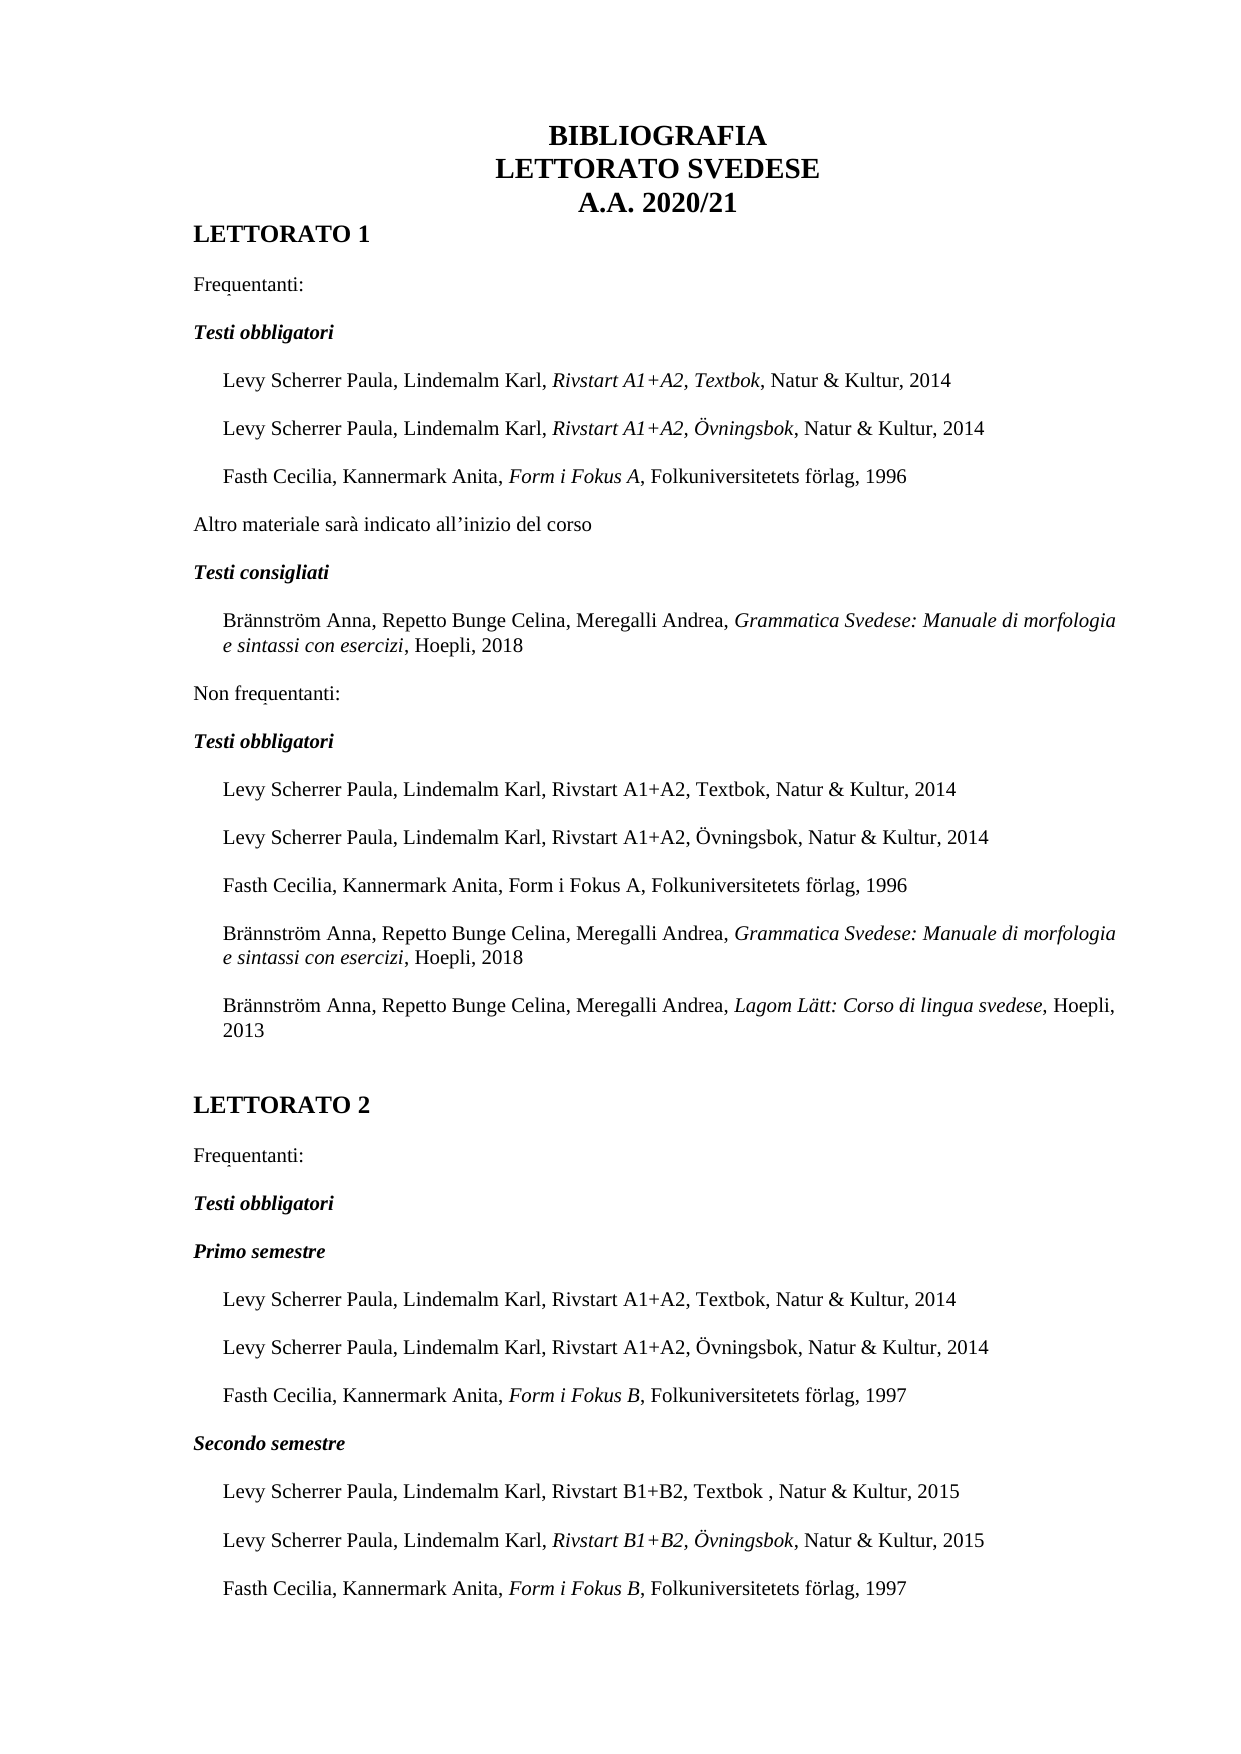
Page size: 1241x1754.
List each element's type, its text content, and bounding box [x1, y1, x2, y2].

text Altro materiale sarà indicato all’inizio del corso [193, 512, 1122, 536]
text Secondo semestre [193, 1431, 1122, 1455]
text Primo semestre [193, 1239, 1122, 1263]
text Testi consigliati [193, 560, 1122, 584]
text Fasth Cecilia, Kannermark Anita, Form i Fokus A, Folkuniversitetets förlag, 1996 [193, 873, 1122, 897]
text Levy Scherrer Paula, Lindemalm Karl, Rivstart A1+A2, Textbok, Natur & Kultur, 2014 [193, 777, 1122, 801]
text Brännström Anna, Repetto Bunge Celina, Meregalli Andrea, Lagom Lätt: Corso di lingua svedese, Hoepli, 2013 [223, 993, 1122, 1042]
text Fasth Cecilia, Kannermark Anita, Form i Fokus A, Folkuniversitetets förlag, 1996 [193, 464, 1122, 488]
text Brännström Anna, Repetto Bunge Celina, Meregalli Andrea, Grammatica Svedese: Manuale di morfologia e sintassi con esercizi, Hoepli, 2018 [223, 921, 1122, 969]
text Levy Scherrer Paula, Lindemalm Karl, Rivstart A1+A2, Övningsbok, Natur & Kultur, 2014 [193, 416, 1122, 440]
text Non frequentanti: [193, 681, 1122, 705]
text Frequentanti: [193, 272, 1122, 296]
text Levy Scherrer Paula, Lindemalm Karl, Rivstart A1+A2, Textbok, Natur & Kultur, 2014 [193, 1287, 1122, 1311]
text Levy Scherrer Paula, Lindemalm Karl, Rivstart B1+B2, Övningsbok, Natur & Kultur, 2015 [193, 1527, 1122, 1552]
text Levy Scherrer Paula, Lindemalm Karl, Rivstart A1+A2, Textbok, Natur & Kultur, 2014 [193, 368, 1122, 392]
text Testi obbligatori [193, 320, 1122, 344]
text Levy Scherrer Paula, Lindemalm Karl, Rivstart B1+B2, Textbok , Natur & Kultur, 2015 [193, 1479, 1122, 1503]
text BIBLIOGRAFIA [193, 118, 1122, 152]
text Levy Scherrer Paula, Lindemalm Karl, Rivstart A1+A2, Övningsbok, Natur & Kultur, 2014 [193, 1335, 1122, 1359]
text LETTORATO 1 [193, 219, 1122, 247]
text LETTORATO SVEDESE [193, 152, 1122, 185]
text Testi obbligatori [193, 1191, 1122, 1215]
text A.A. 2020/21 [193, 185, 1122, 219]
text Testi obbligatori [193, 729, 1122, 753]
text Frequentanti: [193, 1142, 1122, 1167]
text Levy Scherrer Paula, Lindemalm Karl, Rivstart A1+A2, Övningsbok, Natur & Kultur, 2014 [193, 825, 1122, 849]
text Fasth Cecilia, Kannermark Anita, Form i Fokus B, Folkuniversitetets förlag, 1997 [193, 1383, 1122, 1407]
text Brännström Anna, Repetto Bunge Celina, Meregalli Andrea, Grammatica Svedese: Manuale di morfologia e sintassi con esercizi, Hoepli, 2018 [223, 608, 1122, 657]
text LETTORATO 2 [193, 1090, 1122, 1118]
text Fasth Cecilia, Kannermark Anita, Form i Fokus B, Folkuniversitetets förlag, 1997 [193, 1576, 1122, 1600]
